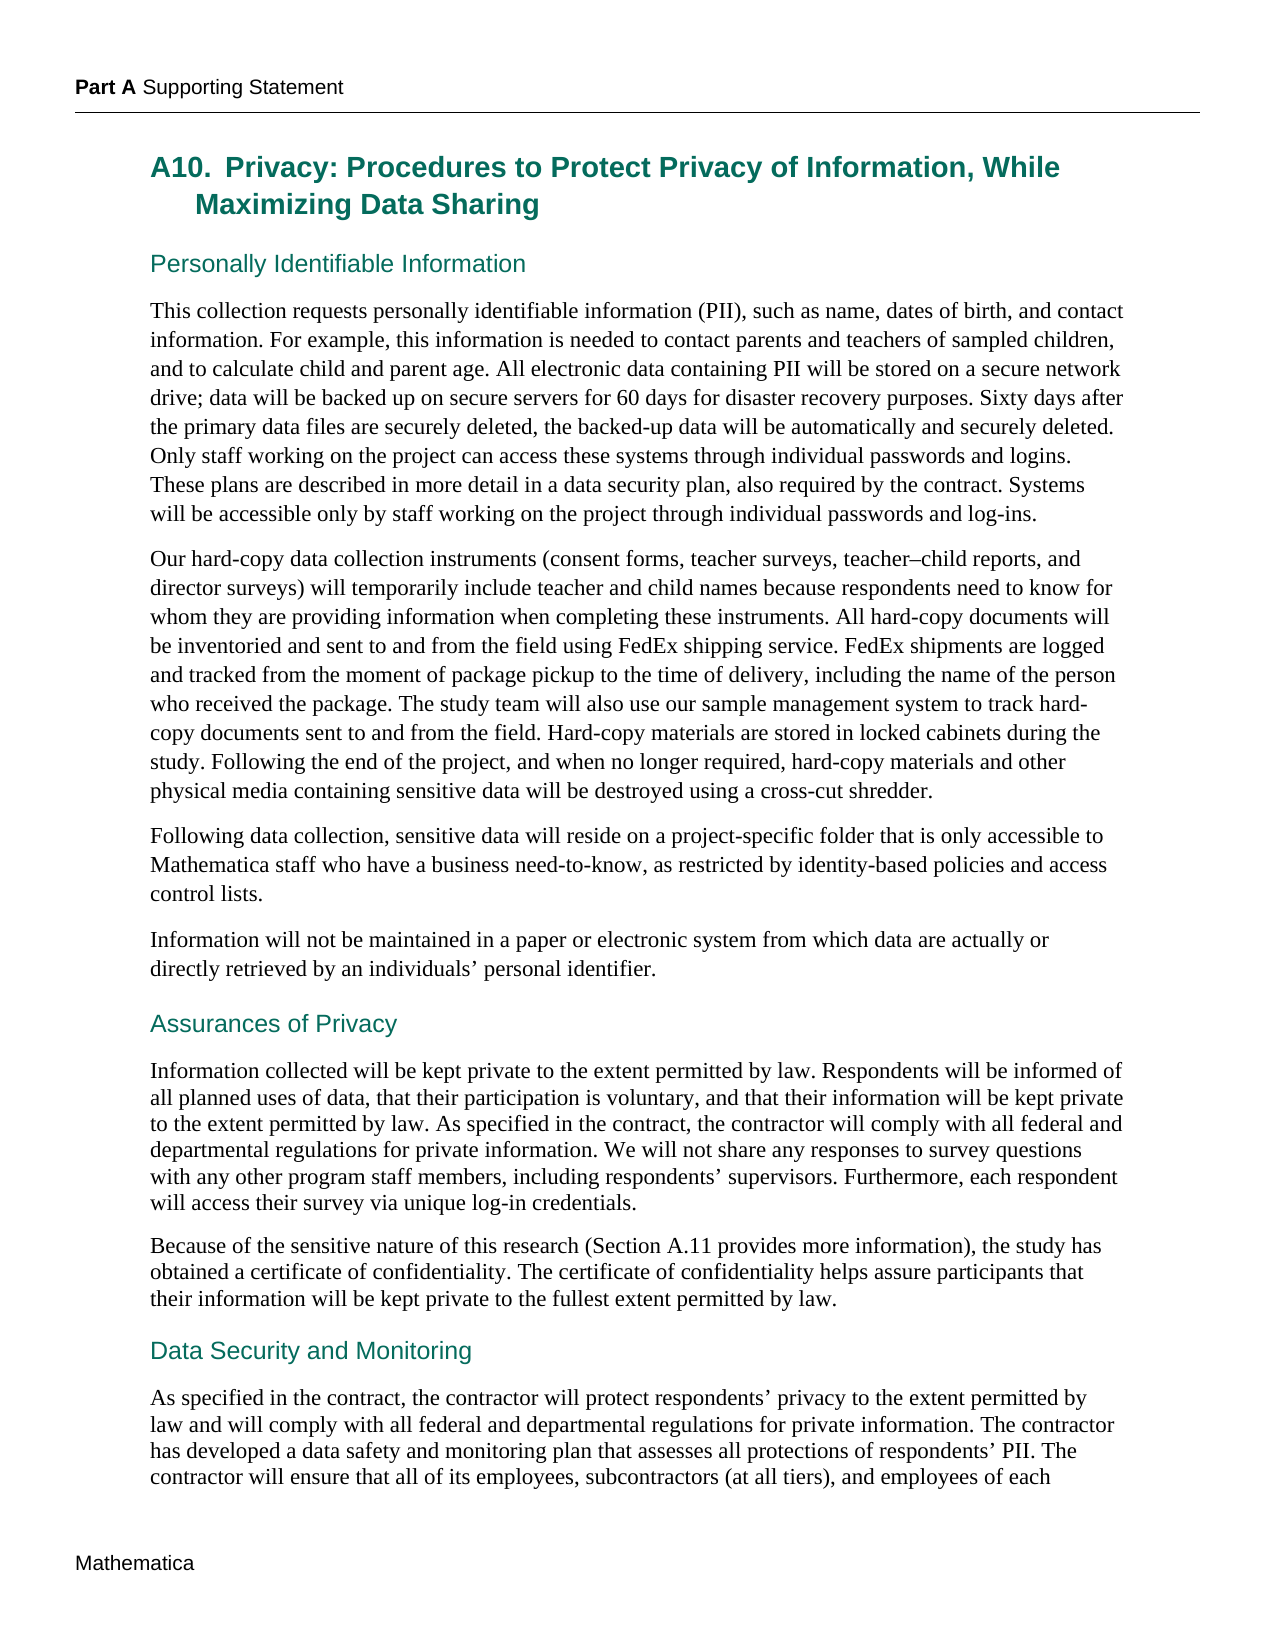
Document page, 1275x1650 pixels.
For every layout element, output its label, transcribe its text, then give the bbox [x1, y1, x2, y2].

text Following data collection, sensitive data will reside on a project-specific folder that is only accessible to Mathematica staff who have a business need-to-know, as restricted by identity-based policies and access control lists. [150, 823, 1125, 907]
text Information collected will be kept private to the extent permitted by law. Respondents will be informed of all planned uses of data, that their participation is voluntary, and that their information will be kept private to the extent permitted by law. As specified in the contract, the contractor will comply with all federal and departmental regulations for private information. We will not share any responses to survey questions with any other program staff members, including respondents’ supervisors. Furthermore, each respondent will access their survey via unique log-in credentials. [150, 1057, 1125, 1215]
text Because of the sensitive nature of this research (Section A.11 provides more information), the study has obtained a certificate of confidentiality. The certificate of confidentiality helps assure participants that their information will be kept private to the fullest extent permitted by law. [150, 1232, 1125, 1311]
text This collection requests personally identifiable information (PII), such as name, dates of birth, and contact information. For example, this information is needed to contact parents and teachers of sampled children, and to calculate child and parent age. All electronic data containing PII will be stored on a secure network drive; data will be backed up on secure servers for 60 days for disaster recovery purposes. Sixty days after the primary data files are securely deleted, the backed-up data will be automatically and securely deleted. Only staff working on the project can access these systems through individual passwords and logins. These plans are described in more detail in a data security plan, also required by the contract. Systems will be accessible only by staff working on the project through individual passwords and log-ins. [150, 297, 1125, 526]
text Data Security and Monitoring [150, 1336, 1125, 1365]
text Assurances of Privacy [150, 1009, 1125, 1038]
text Our hard-copy data collection instruments (consent forms, teacher surveys, teacher–child reports, and director surveys) will temporarily include teacher and child names because respondents need to know for whom they are providing information when completing these instruments. All hard-copy documents will be inventoried and sent to and from the field using FedEx shipping service. FedEx shipments are logged and tracked from the moment of package pickup to the time of delivery, including the name of the person who received the package. The study team will also use our sample management system to track hard-copy documents sent to and from the field. Hard-copy materials are stored in locked cabinets during the study. Following the end of the project, and when no longer required, hard-copy materials and other physical media containing sensitive data will be destroyed using a cross-cut shredder. [150, 545, 1125, 803]
text Personally Identifiable Information [150, 249, 1125, 277]
text Information will not be maintained in a paper or electronic system from which data are actually or directly retrieved by an individuals’ personal identifier. [150, 926, 1125, 981]
text A10. Privacy: Procedures to Protect Privacy of Information, While Maximizing Data Sharing [150, 150, 1125, 220]
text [150, 1384, 1125, 1490]
